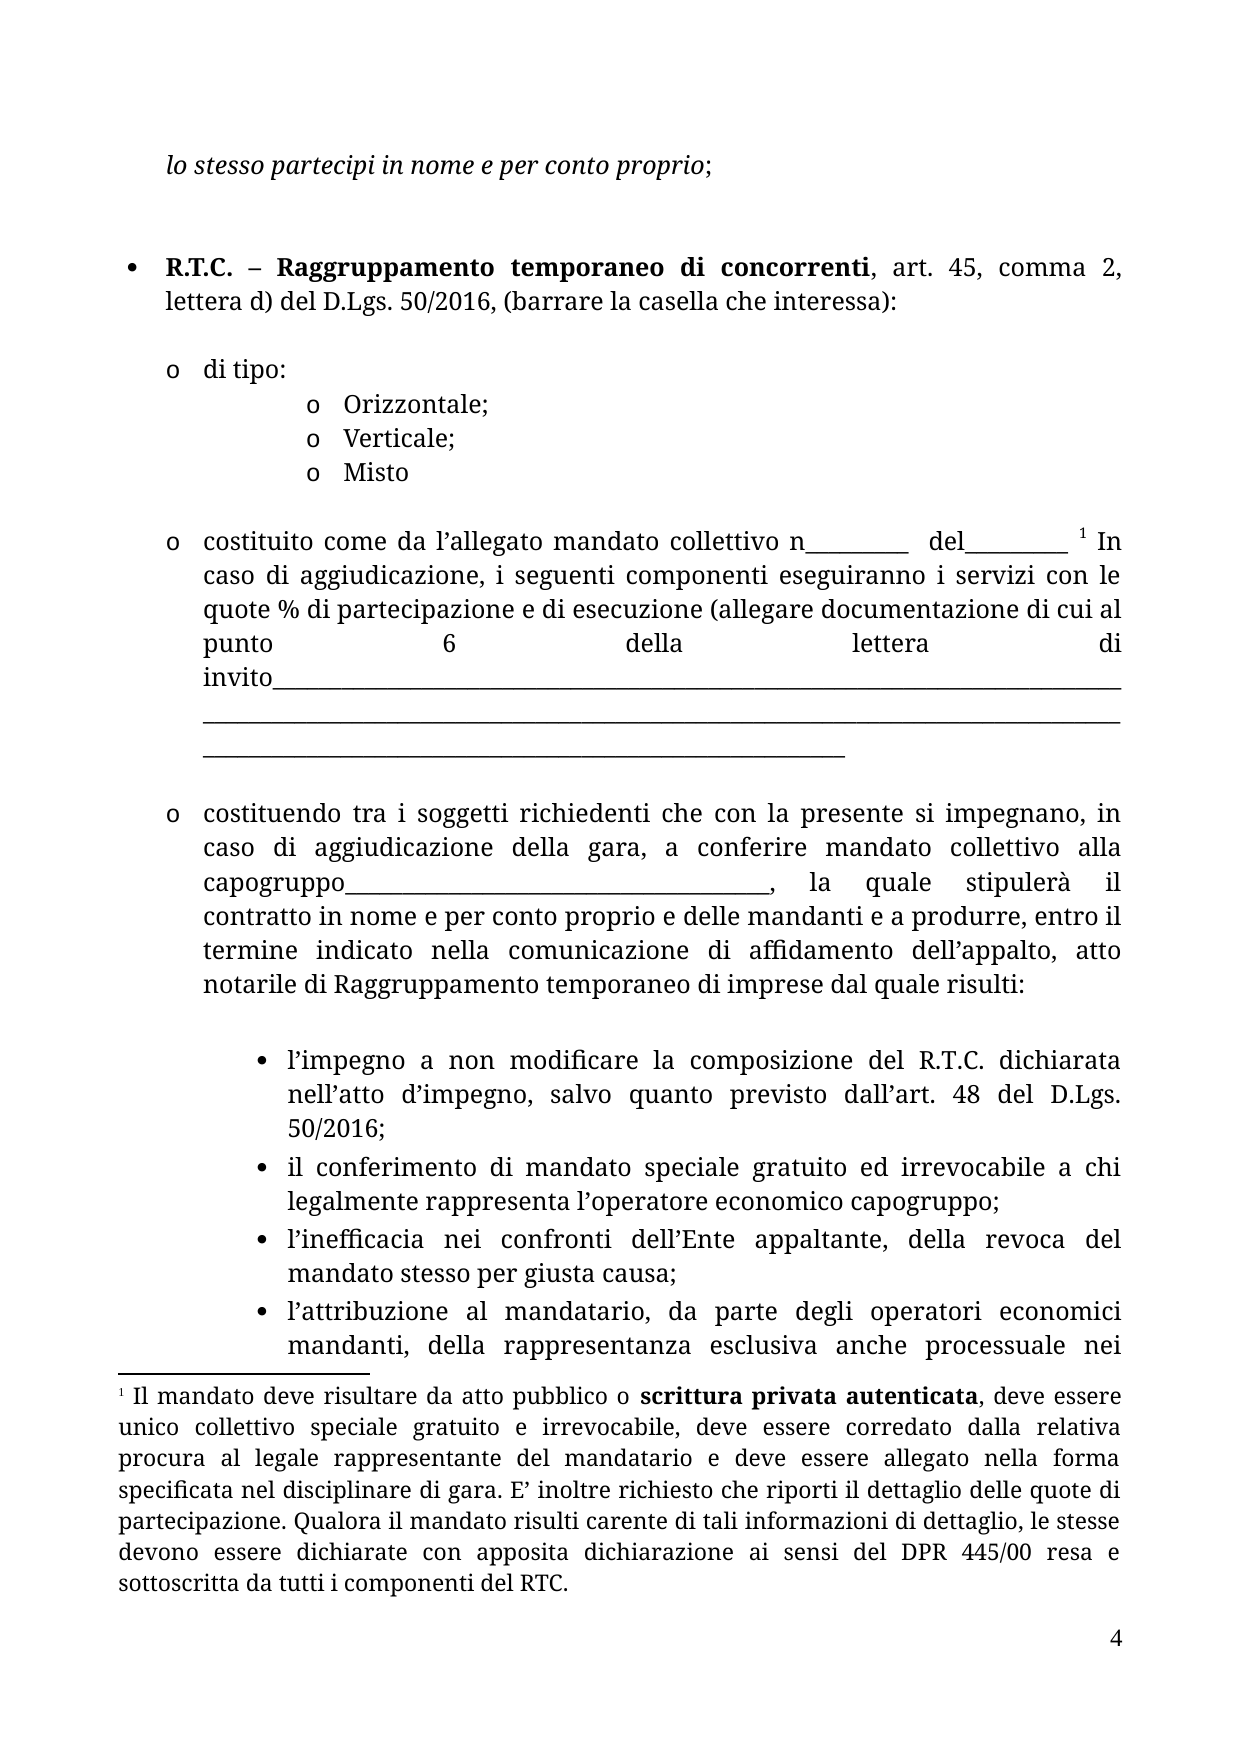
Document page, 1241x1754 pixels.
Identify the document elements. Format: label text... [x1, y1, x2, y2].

list costituito come da l’allegato mandato collettivo n_________ del_________ In caso di aggiudicazione, i seguenti componenti eseguiranno i servizi con le quote % di partecipazione e di esecuzione (allegare documentazione di cui al punto 6 della lettera di invito__________________________________________________________________________________________________________________________________________________________________________________________________________________ [165, 523, 1122, 762]
list Orizzontale; [306, 386, 1122, 421]
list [258, 1294, 1122, 1362]
list Misto [306, 455, 1122, 489]
list costituendo tra i soggetti richiedenti che con la presente si impegnano, in caso di aggiudicazione della gara, a conferire mandato collettivo alla capogruppo_____________________________________, la quale stipulerà il contratto in nome e per conto proprio e delle mandanti e a produrre, entro il termine indicato nella comunicazione di affidamento dell’appalto, atto notarile di Raggruppamento temporaneo di imprese dal quale risulti: [165, 796, 1122, 1000]
list l’impegno a non modificare la composizione del R.T.C. dichiarata nell’atto d’impegno, salvo quanto previsto dall’art. 48 del D.Lgs. 50/2016; [258, 1043, 1122, 1145]
list l’inefficacia nei confronti dell’Ente appaltante, della revoca del mandato stesso per giusta causa; [258, 1221, 1122, 1289]
list di tipo: [165, 352, 1122, 386]
list R.T.C. – Raggruppamento temporaneo di concorrenti, art. 45, comma 2, lettera d) del D.Lgs. 50/2016, (barrare la casella che interessa): [128, 250, 1122, 318]
list il conferimento di mandato speciale gratuito ed irrevocabile a chi legalmente rappresenta l’operatore economico capogruppo; [258, 1149, 1122, 1217]
list Verticale; [306, 421, 1122, 455]
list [128, 148, 1122, 182]
